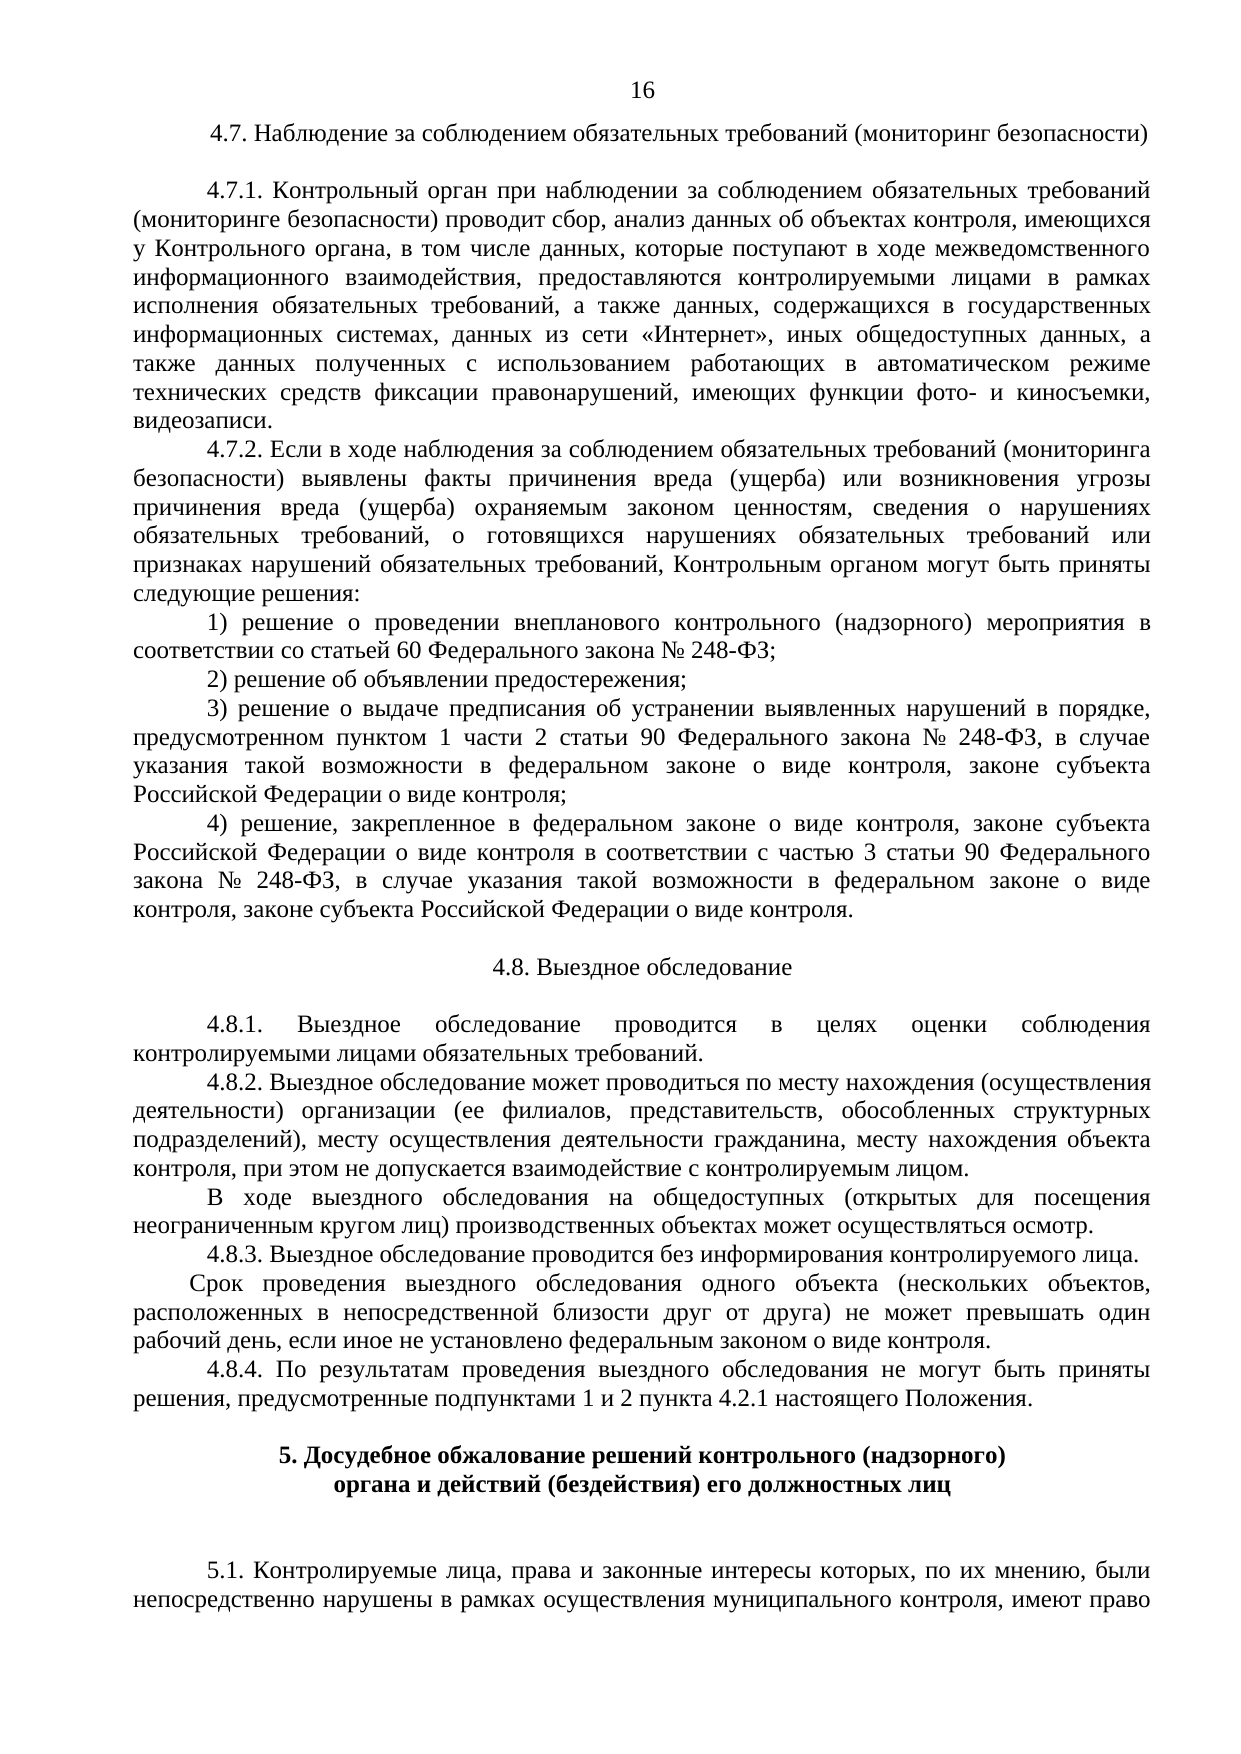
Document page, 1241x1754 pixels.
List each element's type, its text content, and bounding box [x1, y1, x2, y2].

list 4.8.2. Выездное обследование может проводиться по месту нахождения (осуществления деятельности) организации (ее филиалов, представительств, обособленных структурных подразделений), месту осуществления деятельности гражданина, месту нахождения объекта контроля, при этом не допускается взаимодействие с контролируемым лицом. [133, 1067, 1152, 1182]
list 4.7.1. Контрольный орган при наблюдении за соблюдением обязательных требований (мониторинге безопасности) проводит сбор, анализ данных об объектах контроля, имеющихся у Контрольного органа, в том числе данных, которые поступают в ходе межведомственного информационного взаимодействия, предоставляются контролируемыми лицами в рамках исполнения обязательных требований, а также данных, содержащихся в государственных информационных системах, данных из сети «Интернет», иных общедоступных данных, а также данных полученных с использованием работающих в автоматическом режиме технических средств фиксации правонарушений, имеющих функции фото- и киносъемки, видеозаписи. [133, 176, 1152, 434]
text 4.8.4. По результатам проведения выездного обследования не могут быть приняты решения, предусмотренные подпунктами 1 и 2 пункта 4.2.1 настоящего Положения. [133, 1354, 1152, 1412]
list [133, 1556, 1152, 1613]
text 3) решение о выдаче предписания об устранении выявленных нарушений в порядке, предусмотренном пунктом 1 части 2 статьи 90 Федерального закона № 248-ФЗ, в случае указания такой возможности в федеральном законе о виде контроля, законе субъекта Российской Федерации о виде контроля; [133, 693, 1152, 808]
list 4.8.1. Выездное обследование проводится в целях оценки соблюдения контролируемыми лицами обязательных требований. [133, 1009, 1152, 1067]
text 4) решение, закрепленное в федеральном законе о виде контроля, законе субъекта Российской Федерации о виде контроля в соответствии с частью 3 статьи 90 Федерального закона № 248-ФЗ, в случае указания такой возможности в федеральном законе о виде контроля, законе субъекта Российской Федерации о виде контроля. [133, 808, 1152, 923]
text В ходе выездного обследования на общедоступных (открытых для посещения неограниченным кругом лиц) производственных объектах может осуществляться осмотр. [133, 1182, 1152, 1239]
text Срок проведения выездного обследования одного объекта (нескольких объектов, расположенных в непосредственной близости друг от друга) не может превышать один рабочий день, если иное не установлено федеральным законом о виде контроля. [133, 1268, 1152, 1354]
text 4.7. Наблюдение за соблюдением обязательных требований (мониторинг безопасности) [133, 118, 1152, 147]
list 4.8.3. Выездное обследование проводится без информирования контролируемого лица. [133, 1239, 1152, 1268]
text 1) решение о проведении внепланового контрольного (надзорного) мероприятия в соответствии со статьей 60 Федерального закона № 248-ФЗ; [133, 607, 1152, 664]
text 2) решение об объявлении предостережения; [133, 664, 1152, 693]
text органа и действий (бездействия) его должностных лиц [133, 1469, 1152, 1498]
text 5. Досудебное обжалование решений контрольного (надзорного) [133, 1441, 1152, 1469]
text 4.8. Выездное обследование [133, 952, 1152, 981]
text 4.7.2. Если в ходе наблюдения за соблюдением обязательных требований (мониторинга безопасности) выявлены факты причинения вреда (ущерба) или возникновения угрозы причинения вреда (ущерба) охраняемым законом ценностям, сведения о нарушениях обязательных требований, о готовящихся нарушениях обязательных требований или признаках нарушений обязательных требований, Контрольным органом могут быть приняты следующие решения: [133, 434, 1152, 607]
